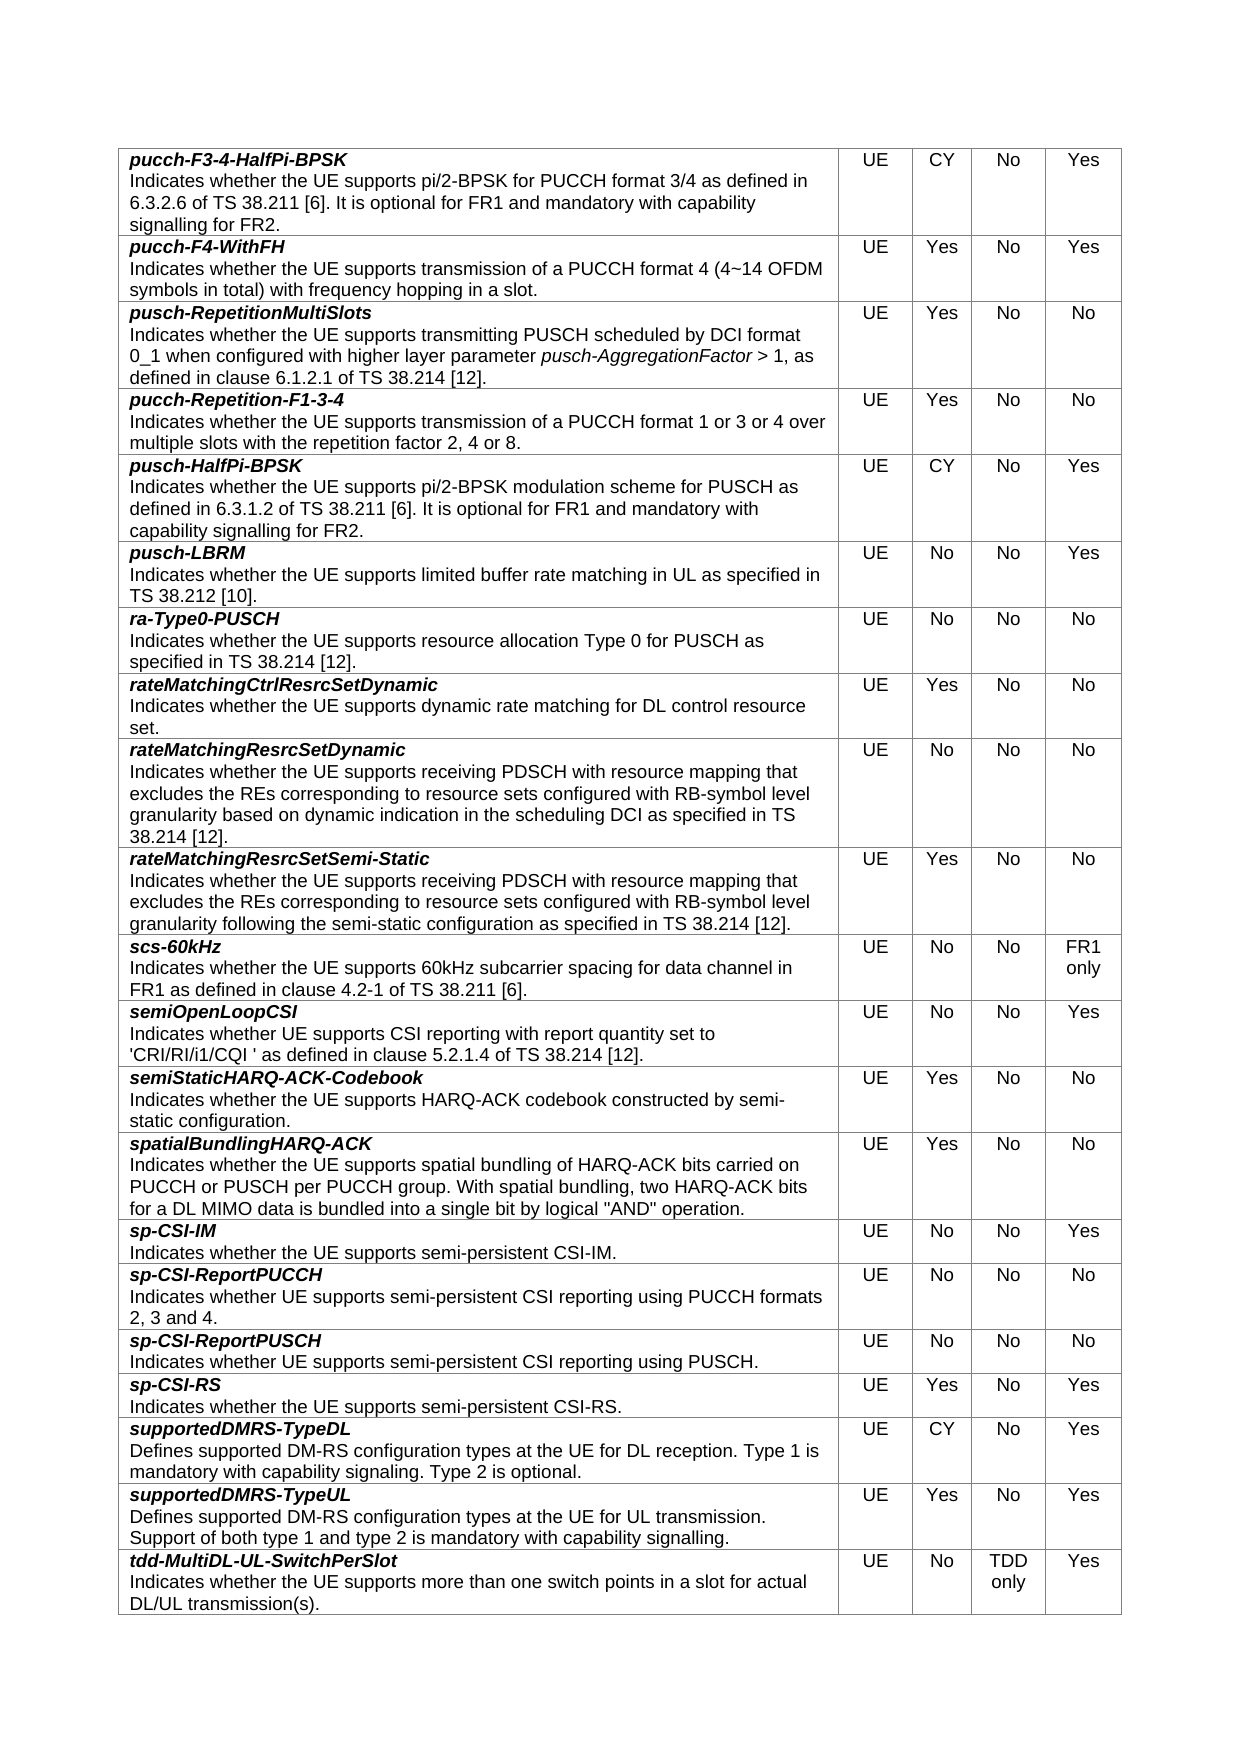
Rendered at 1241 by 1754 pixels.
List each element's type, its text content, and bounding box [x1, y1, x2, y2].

table_cell UE [839, 1264, 912, 1329]
table_cell CY [913, 149, 971, 235]
table_cell pusch-HalfPi-BPSK Indicates whether the UE supports pi/2-BPSK modulation scheme for PUSCH as defined in 6.3.1.2 of TS 38.211 [6]. It is optional for FR1 and mandatory with capability signalling for FR2. [119, 455, 838, 541]
table_cell semiStaticHARQ-ACK-Codebook Indicates whether the UE supports HARQ-ACK codebook constructed by semi-static configuration. [119, 1067, 838, 1132]
table_cell No [1046, 302, 1121, 388]
table_cell UE [839, 455, 912, 541]
table_cell No [1046, 1264, 1121, 1329]
table_cell pusch-RepetitionMultiSlots Indicates whether the UE supports transmitting PUSCH scheduled by DCI format 0_1 when configured with higher layer parameter pusch-AggregationFactor > 1, as defined in clause 6.1.2.1 of TS 38.214 [12]. [119, 302, 838, 388]
table_cell semiOpenLoopCSI Indicates whether UE supports CSI reporting with report quantity set to 'CRI/RI/i1/CQI ' as defined in clause 5.2.1.4 of TS 38.214 [12]. [119, 1001, 838, 1066]
table_cell Yes [913, 674, 971, 738]
table_cell rateMatchingResrcSetSemi-Static Indicates whether the UE supports receiving PDSCH with resource mapping that excludes the REs corresponding to resource sets configured with RB-symbol level granularity following the semi-static configuration as specified in TS 38.214 [12]. [119, 848, 838, 934]
table_cell Yes [1046, 1374, 1121, 1417]
table_cell No [972, 935, 1045, 1000]
table_cell UE [839, 739, 912, 847]
table_cell Yes [1046, 542, 1121, 607]
table_cell No [913, 1264, 971, 1329]
table_cell pusch-LBRM Indicates whether the UE supports limited buffer rate matching in UL as specified in TS 38.212 [10]. [119, 542, 838, 607]
table_cell UE [839, 935, 912, 1000]
table_cell scs-60kHz Indicates whether the UE supports 60kHz subcarrier spacing for data channel in FR1 as defined in clause 4.2-1 of TS 38.211 [6]. [119, 935, 838, 1000]
table_cell Yes [913, 1374, 971, 1417]
table_cell UE [839, 389, 912, 454]
table_cell No [972, 302, 1045, 388]
table_cell CY [913, 455, 971, 541]
table_cell No [972, 1418, 1045, 1483]
table_cell No [972, 1133, 1045, 1219]
table_cell TDD only [972, 1550, 1045, 1614]
table_cell No [972, 389, 1045, 454]
table_cell No [972, 455, 1045, 541]
table_cell No [913, 608, 971, 672]
table_cell No [972, 1330, 1045, 1373]
table_cell No [1046, 674, 1121, 738]
table_cell Yes [1046, 149, 1121, 235]
table_cell UE [839, 674, 912, 738]
table_cell Yes [913, 1067, 971, 1132]
table_cell No [972, 608, 1045, 672]
table_cell Yes [913, 302, 971, 388]
table_cell Yes [1046, 1220, 1121, 1263]
table_cell UE [839, 149, 912, 235]
table_cell No [1046, 1067, 1121, 1132]
table_cell No [972, 1264, 1045, 1329]
table_cell pucch-F4-WithFH Indicates whether the UE supports transmission of a PUCCH format 4 (4~14 OFDM symbols in total) with frequency hopping in a slot. [119, 236, 838, 301]
table_cell Yes [913, 1133, 971, 1219]
table_cell UE [839, 1133, 912, 1219]
table_cell supportedDMRS-TypeDL Defines supported DM-RS configuration types at the UE for DL reception. Type 1 is mandatory with capability signaling. Type 2 is optional. [119, 1418, 838, 1483]
table_cell pucch-Repetition-F1-3-4 Indicates whether the UE supports transmission of a PUCCH format 1 or 3 or 4 over multiple slots with the repetition factor 2, 4 or 8. [119, 389, 838, 454]
table_cell Yes [913, 236, 971, 301]
table_cell CY [913, 1418, 971, 1483]
table_cell UE [839, 608, 912, 672]
table_cell Yes [1046, 1001, 1121, 1066]
table_cell No [972, 739, 1045, 847]
table_cell No [1046, 1133, 1121, 1219]
table_cell rateMatchingCtrlResrcSetDynamic Indicates whether the UE supports dynamic rate matching for DL control resource set. [119, 674, 838, 738]
table_cell No [972, 1484, 1045, 1548]
table_cell pucch-F3-4-HalfPi-BPSK Indicates whether the UE supports pi/2-BPSK for PUCCH format 3/4 as defined in 6.3.2.6 of TS 38.211 [6]. It is optional for FR1 and mandatory with capability signalling for FR2. [119, 149, 838, 235]
table_cell Yes [1046, 1418, 1121, 1483]
table_cell No [913, 1220, 971, 1263]
table_cell No [1046, 739, 1121, 847]
table_cell sp-CSI-IM Indicates whether the UE supports semi-persistent CSI-IM. [119, 1220, 838, 1263]
table_cell UE [839, 1330, 912, 1373]
table_cell No [1046, 848, 1121, 934]
table_cell No [972, 149, 1045, 235]
table_cell No [1046, 389, 1121, 454]
table_cell No [1046, 1330, 1121, 1373]
table_cell rateMatchingResrcSetDynamic Indicates whether the UE supports receiving PDSCH with resource mapping that excludes the REs corresponding to resource sets configured with RB-symbol level granularity based on dynamic indication in the scheduling DCI as specified in TS 38.214 [12]. [119, 739, 838, 847]
table_cell No [913, 1001, 971, 1066]
table_cell FR1 only [1046, 935, 1121, 1000]
table_cell sp-CSI-RS Indicates whether the UE supports semi-persistent CSI-RS. [119, 1374, 838, 1417]
table_cell UE [839, 1067, 912, 1132]
table_cell sp-CSI-ReportPUSCH Indicates whether UE supports semi-persistent CSI reporting using PUSCH. [119, 1330, 838, 1373]
table_cell No [913, 1330, 971, 1373]
table_cell ra-Type0-PUSCH Indicates whether the UE supports resource allocation Type 0 for PUSCH as specified in TS 38.214 [12]. [119, 608, 838, 672]
table_cell supportedDMRS-TypeUL Defines supported DM-RS configuration types at the UE for UL transmission. Support of both type 1 and type 2 is mandatory with capability signalling. [119, 1484, 838, 1548]
table_cell Yes [1046, 236, 1121, 301]
table_cell Yes [913, 389, 971, 454]
table_cell UE [839, 1550, 912, 1614]
table_cell Yes [1046, 1484, 1121, 1548]
table_cell UE [839, 1418, 912, 1483]
table_cell sp-CSI-ReportPUCCH Indicates whether UE supports semi-persistent CSI reporting using PUCCH formats 2, 3 and 4. [119, 1264, 838, 1329]
table_cell No [1046, 608, 1121, 672]
table_cell No [913, 542, 971, 607]
table_cell No [913, 1550, 971, 1614]
table_cell No [913, 739, 971, 847]
table_cell No [972, 1220, 1045, 1263]
table_cell No [972, 848, 1045, 934]
table_cell No [972, 542, 1045, 607]
table_cell No [972, 1067, 1045, 1132]
table_cell UE [839, 848, 912, 934]
table_cell No [972, 1374, 1045, 1417]
table_cell spatialBundlingHARQ-ACK Indicates whether the UE supports spatial bundling of HARQ-ACK bits carried on PUCCH or PUSCH per PUCCH group. With spatial bundling, two HARQ-ACK bits for a DL MIMO data is bundled into a single bit by logical "AND" operation. [119, 1133, 838, 1219]
table_cell No [972, 236, 1045, 301]
table_cell No [972, 1001, 1045, 1066]
table_cell UE [839, 1374, 912, 1417]
table_cell Yes [1046, 1550, 1121, 1614]
table_cell UE [839, 302, 912, 388]
table_cell tdd-MultiDL-UL-SwitchPerSlot Indicates whether the UE supports more than one switch points in a slot for actual DL/UL transmission(s). [119, 1550, 838, 1614]
table_cell No [913, 935, 971, 1000]
table_cell UE [839, 542, 912, 607]
table_cell UE [839, 1001, 912, 1066]
table_cell No [972, 674, 1045, 738]
table_cell Yes [913, 1484, 971, 1548]
table_cell Yes [1046, 455, 1121, 541]
table_cell UE [839, 1484, 912, 1548]
table_cell Yes [913, 848, 971, 934]
table_cell UE [839, 1220, 912, 1263]
table_cell UE [839, 236, 912, 301]
